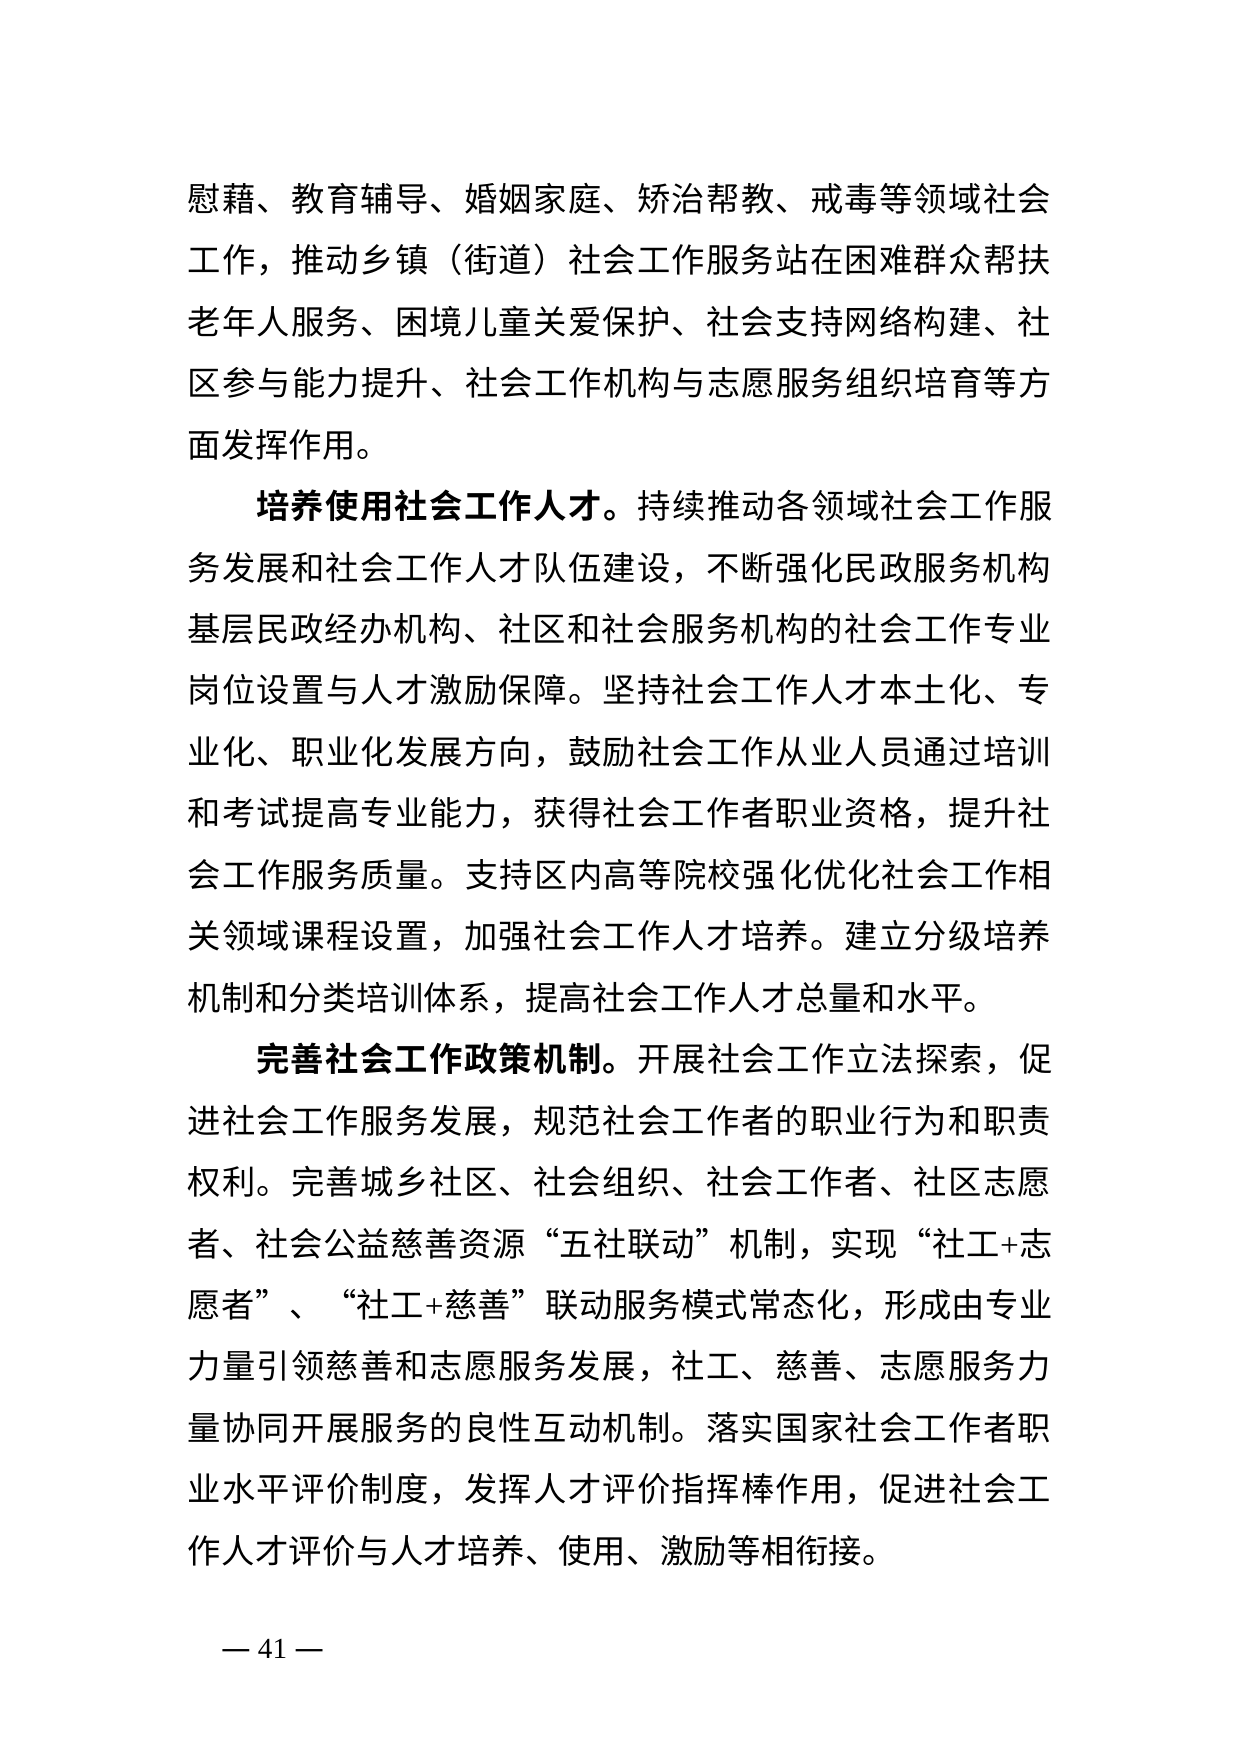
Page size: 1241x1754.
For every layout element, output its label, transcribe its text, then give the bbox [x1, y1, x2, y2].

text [187, 162, 1053, 469]
text 培养使用社会工作人才。持续推动各领域社会工作服务发展和社会工作人才队伍建设，不断强化民政服务机构、基层民政经办机构、社区和社会服务机构的社会工作专业岗位设置与人才激励保障。坚持社会工作人才本土化、专业化、职业化发展方向，鼓励社会工作从业人员通过培训和考试提高专业能力，获得社会工作者职业资格，提升社会工作服务质量。支持区内高等院校强化优化社会工作相关领域课程设置，加强社会工作人才培养。建立分级培养机制和分类培训体系，提高社会工作人才总量和水平。 [187, 469, 1053, 1022]
text 完善社会工作政策机制。开展社会工作立法探索，促进社会工作服务发展，规范社会工作者的职业行为和职责权利。完善城乡社区、社会组织、社会工作者、社区志愿者、社会公益慈善资源“五社联动”机制，实现“社工+志愿者”、“社工+慈善”联动服务模式常态化，形成由专业力量引领慈善和志愿服务发展，社工、慈善、志愿服务力量协同开展服务的良性互动机制。落实国家社会工作者职业水平评价制度，发挥人才评价指挥棒作用，促进社会工作人才评价与人才培养、使用、激励等相衔接。 [187, 1022, 1053, 1576]
